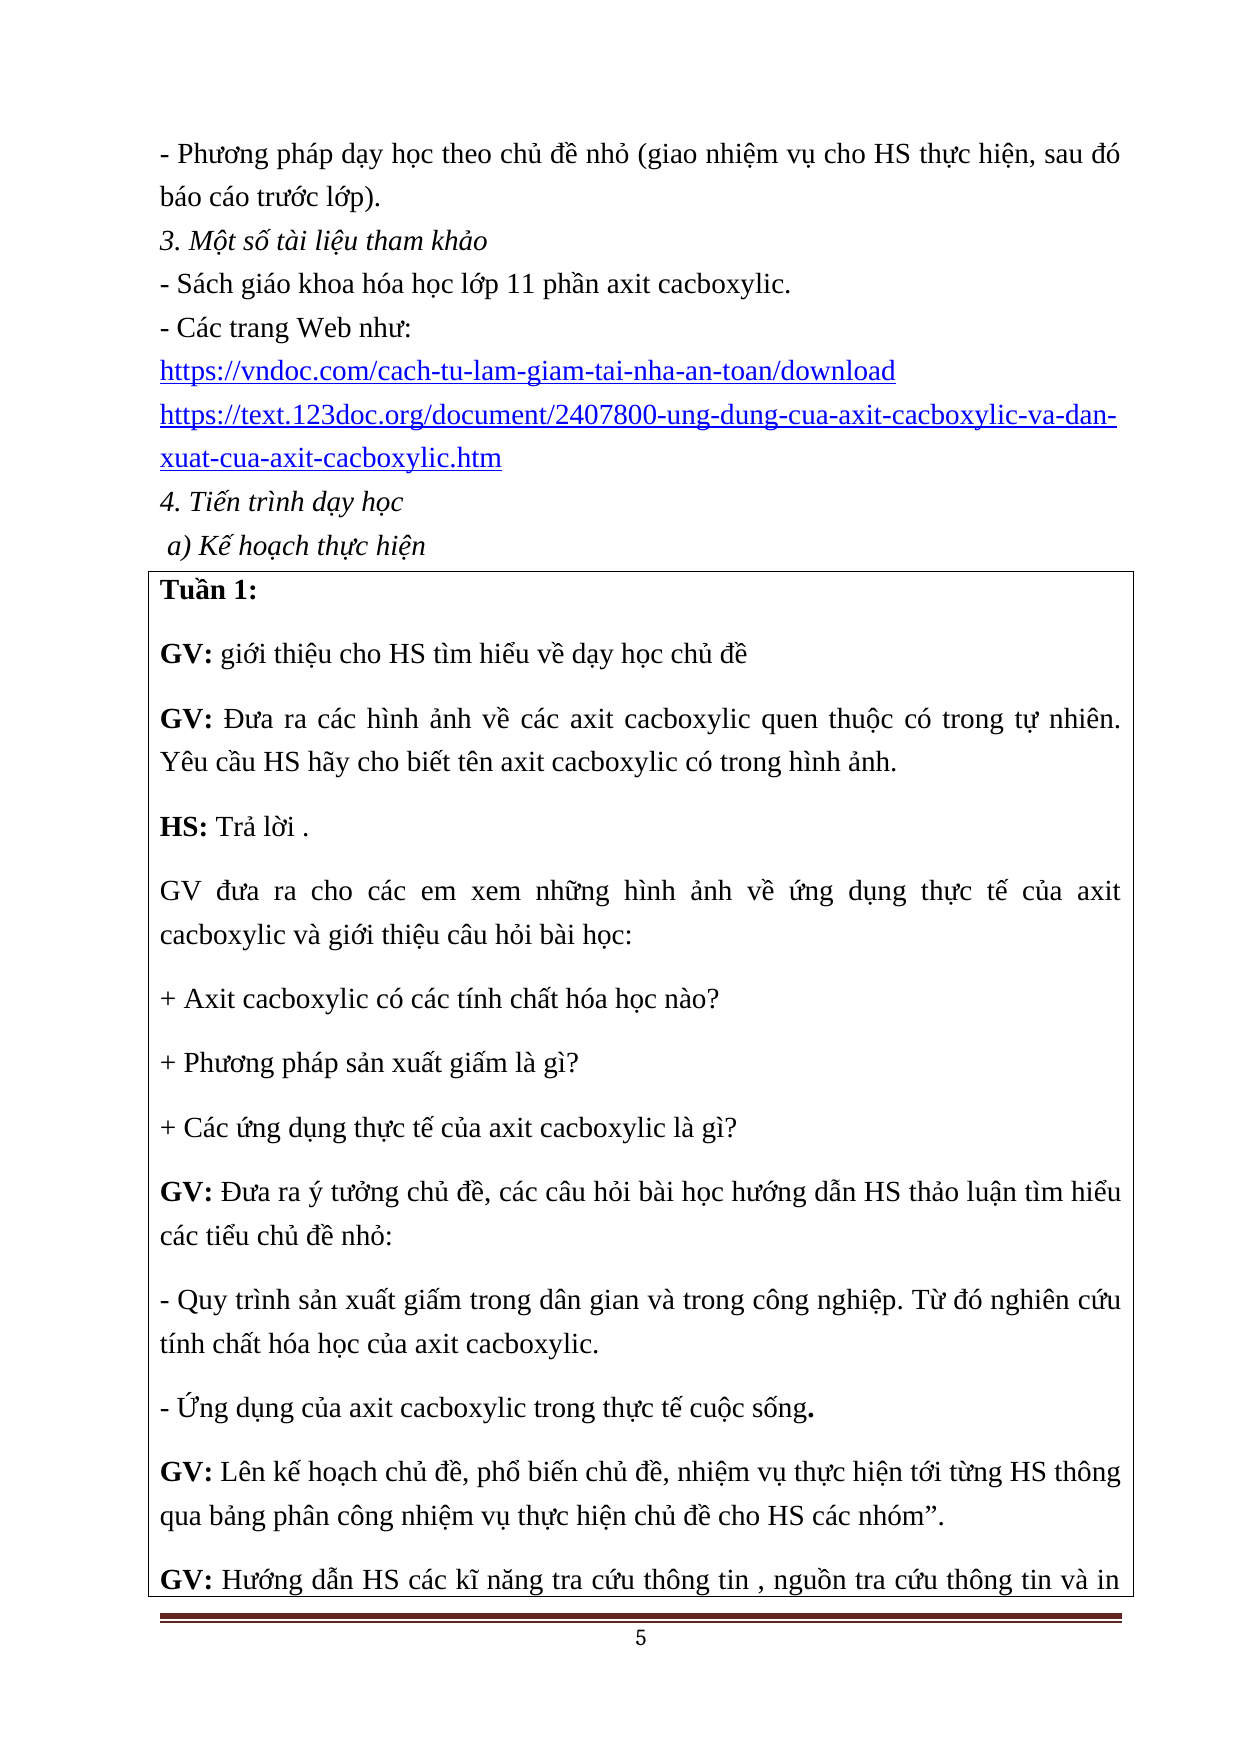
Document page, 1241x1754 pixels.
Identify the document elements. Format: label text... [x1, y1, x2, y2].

text - Sách giáo khoa hóa học lớp 11 phần axit cacboxylic. [159, 266, 1122, 300]
text 4. Tiến trình dạy học [159, 484, 1122, 518]
text 3. Một số tài liệu tham khảo [159, 223, 1122, 256]
text https://text.123doc.org/document/2407800-ung-dung-cua-axit-cacboxylic-va-dan-xuat-cua-axit-cacboxylic.htm [159, 397, 1122, 474]
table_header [149, 572, 1133, 1596]
text a) Kế hoạch thực hiện [159, 528, 1122, 561]
text - Phương pháp dạy học theo chủ đề nhỏ (giao nhiệm vụ cho HS thực hiện, sau đó báo cáo trước lớp). [159, 136, 1122, 213]
text https://vndoc.com/cach-tu-lam-giam-tai-nha-an-toan/download [159, 353, 1122, 387]
text - Các trang Web như: [159, 310, 1122, 343]
